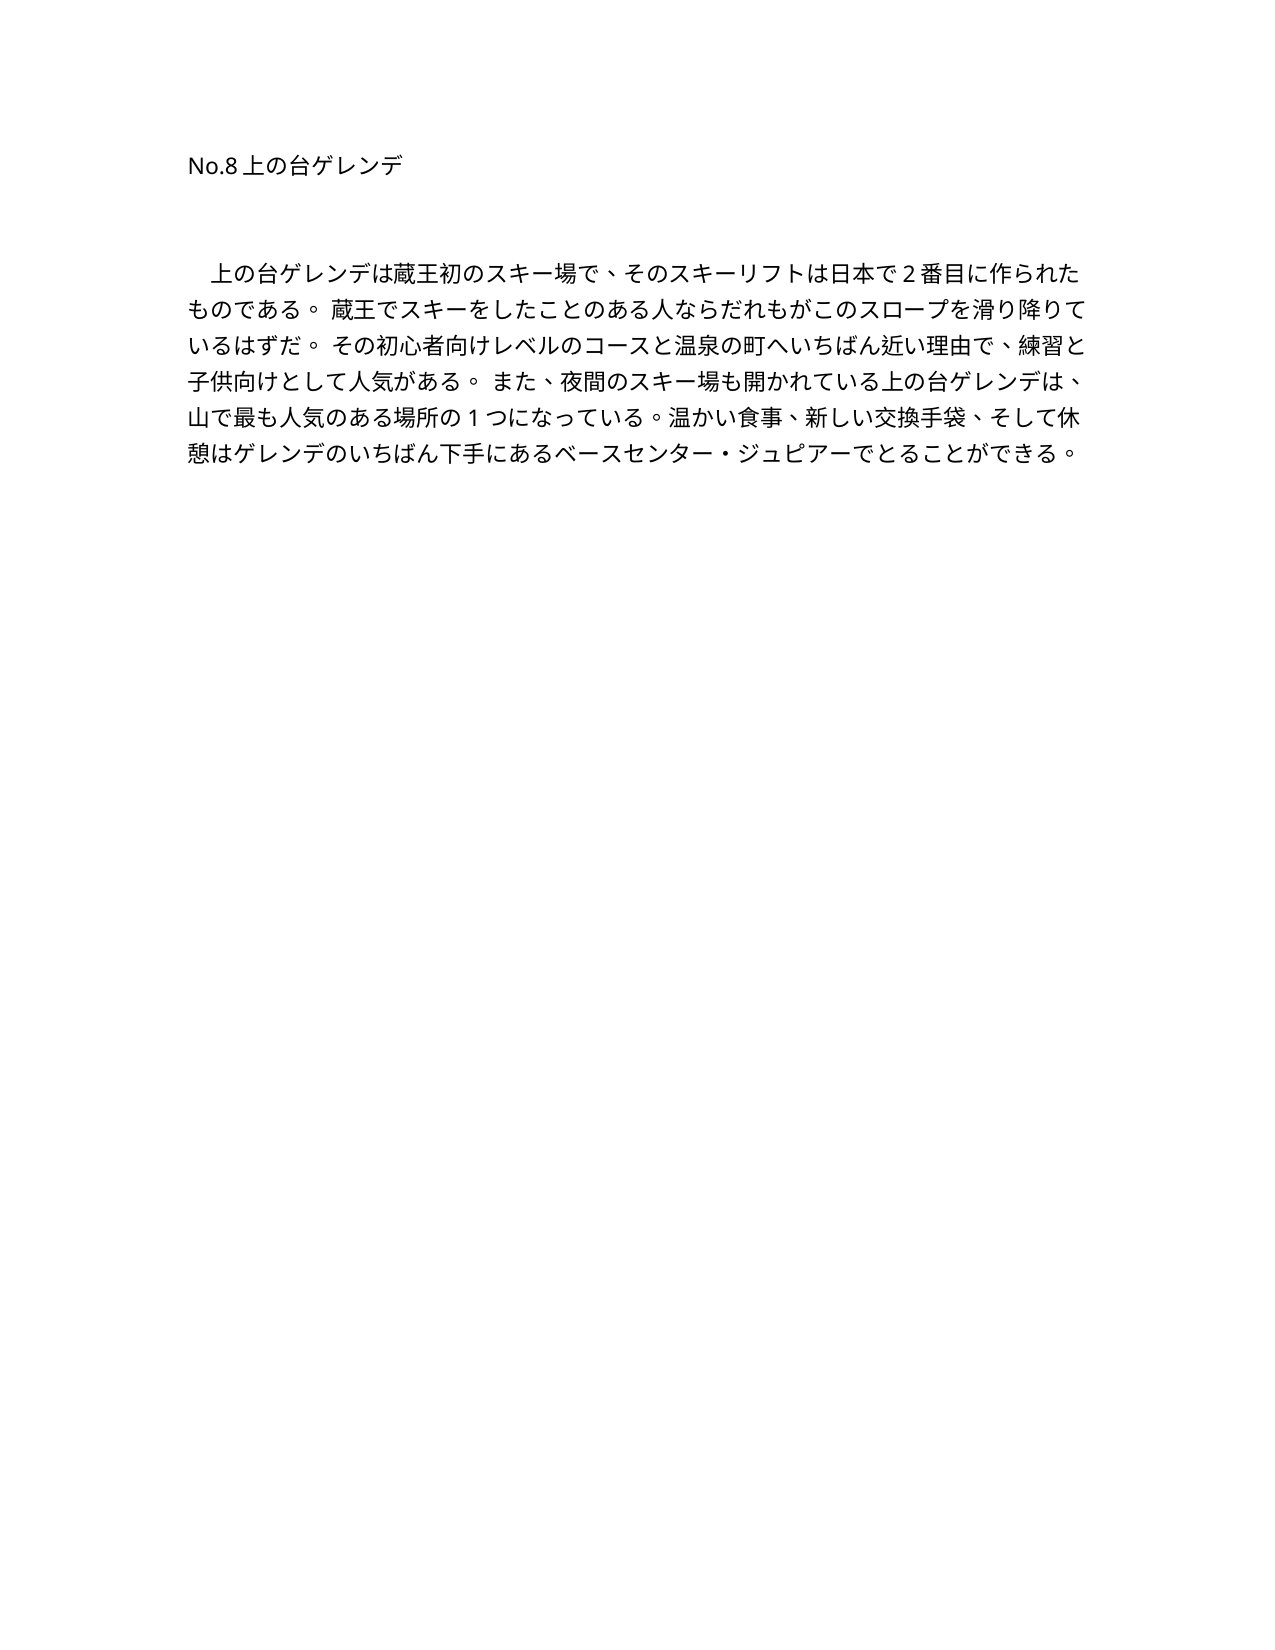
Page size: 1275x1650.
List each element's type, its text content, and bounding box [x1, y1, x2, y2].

text 上の台ゲレンデは蔵王初のスキー場で、そのスキーリフトは日本で2番目に作られたものである。 蔵王でスキーをしたことのある人ならだれもがこのスロープを滑り降りているはずだ。 その初心者向けレベルのコースと温泉の町へいちばん近い理由で、練習と子供向けとして人気がある。 また、夜間のスキー場も開かれている上の台ゲレンデは、山で最も人気のある場所の1つになっている。温かい食事、新しい交換手袋、そして休憩はゲレンデのいちばん下手にあるベースセンター・ジュピアーでとることができる。 [187, 258, 1087, 469]
text No.8上の台ゲレンデ [187, 150, 1087, 181]
